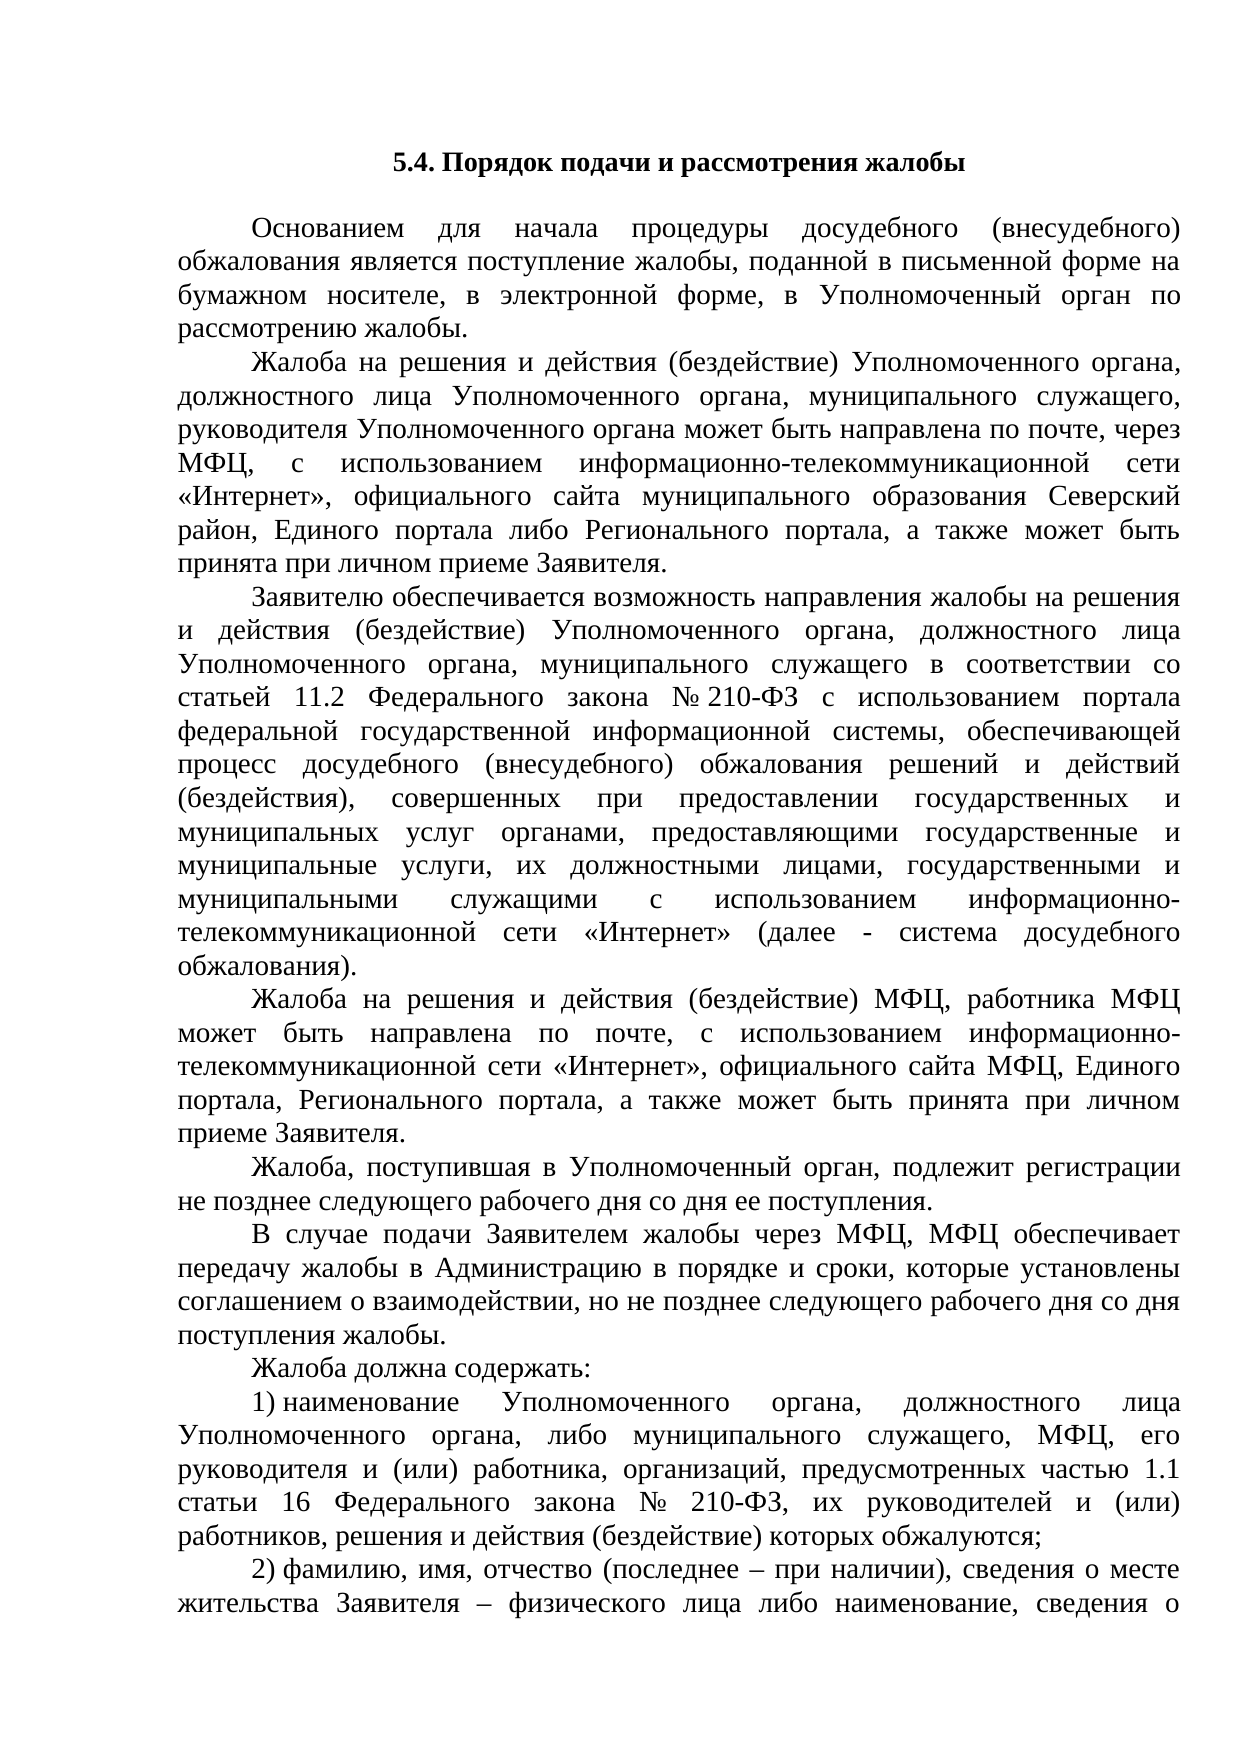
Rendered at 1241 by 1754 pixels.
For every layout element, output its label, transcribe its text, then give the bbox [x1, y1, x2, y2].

text Жалоба на решения и действия (бездействие) МФЦ, работника МФЦ может быть направлена по почте, с использованием информационно-телекоммуникационной сети «Интернет», официального сайта МФЦ, Единого портала, Регионального портала, а также может быть принята при личном приеме Заявителя. [177, 981, 1181, 1149]
text Заявителю обеспечивается возможность направления жалобы на решения и действия (бездействие) Уполномоченного органа, должностного лица Уполномоченного органа, муниципального служащего в соответствии со статьей 11.2 Федерального закона № 210-ФЗ с использованием портала федеральной государственной информационной системы, обеспечивающей процесс досудебного (внесудебного) обжалования решений и действий (бездействия), совершенных при предоставлении государственных и муниципальных услуг органами, предоставляющими государственные и муниципальные услуги, их должностными лицами, государственными и муниципальными служащими с использованием информационно-телекоммуникационной сети «Интернет» (далее - система досудебного обжалования). [177, 579, 1181, 981]
text Основанием для начала процедуры досудебного (внесудебного) обжалования является поступление жалобы, поданной в письменной форме на бумажном носителе, в электронной форме, в Уполномоченный орган по рассмотрению жалобы. [177, 210, 1181, 344]
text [177, 1552, 1181, 1619]
text Жалоба на решения и действия (бездействие) Уполномоченного органа, должностного лица Уполномоченного органа, муниципального служащего, руководителя Уполномоченного органа может быть направлена по почте, через МФЦ, с использованием информационно-телекоммуникационной сети «Интернет», официального сайта муниципального образования Северский район, Единого портала либо Регионального портала, а также может быть принята при личном приеме Заявителя. [177, 344, 1181, 579]
text 5.4. Порядок подачи и рассмотрения жалобы [177, 145, 1181, 178]
text 1) наименование Уполномоченного органа, должностного лица Уполномоченного органа, либо муниципального служащего, МФЦ, его руководителя и (или) работника, организаций, предусмотренных частью 1.1 статьи 16 Федерального закона № 210-ФЗ, их руководителей и (или) работников, решения и действия (бездействие) которых обжалуются; [177, 1384, 1181, 1552]
text В случае подачи Заявителем жалобы через МФЦ, МФЦ обеспечивает передачу жалобы в Администрацию в порядке и сроки, которые установлены соглашением о взаимодействии, но не позднее следующего рабочего дня со дня поступления жалобы. [177, 1216, 1181, 1350]
text Жалоба должна содержать: [177, 1350, 1181, 1384]
text Жалоба, поступившая в Уполномоченный орган, подлежит регистрации не позднее следующего рабочего дня со дня ее поступления. [177, 1149, 1181, 1216]
